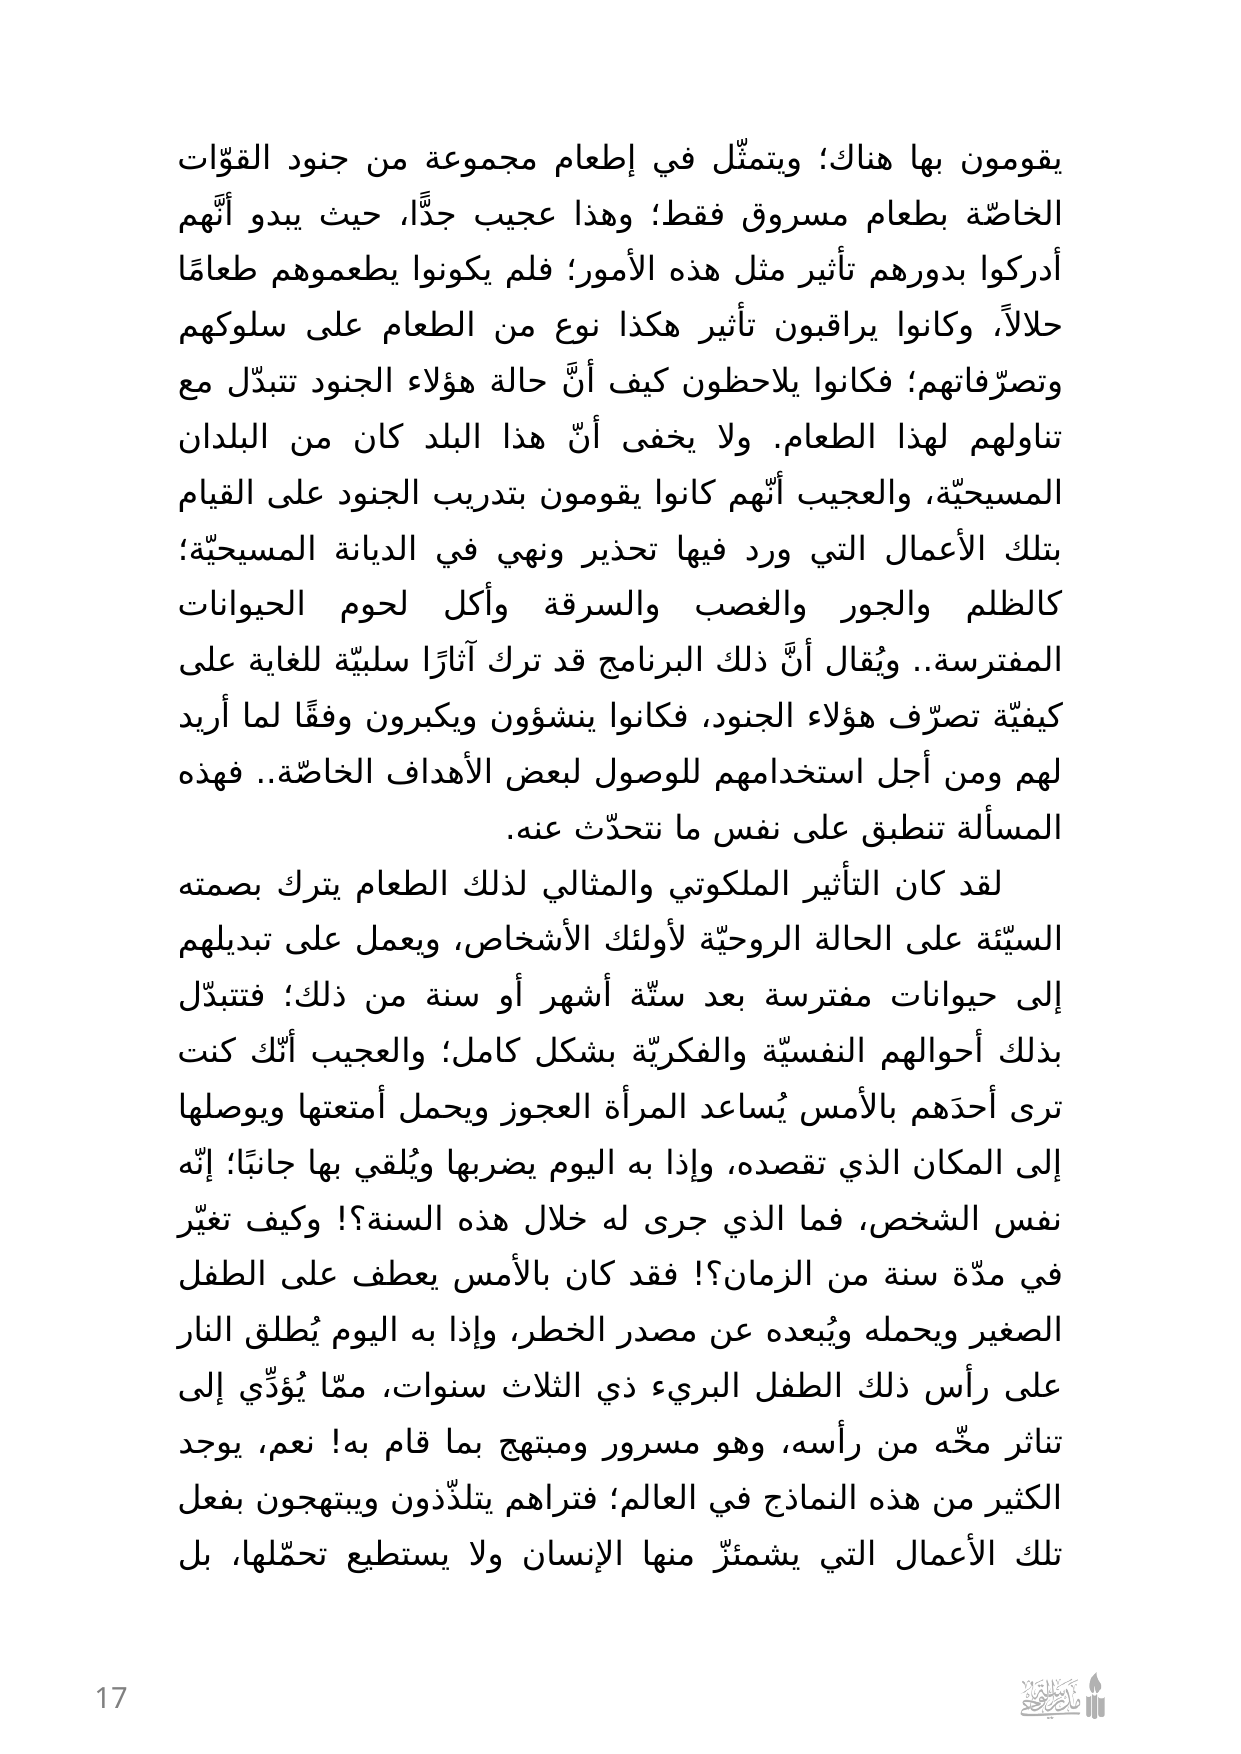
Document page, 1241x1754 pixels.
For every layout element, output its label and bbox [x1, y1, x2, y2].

picture [1020, 1672, 1105, 1719]
text [177, 862, 1063, 1587]
text [177, 136, 1063, 862]
